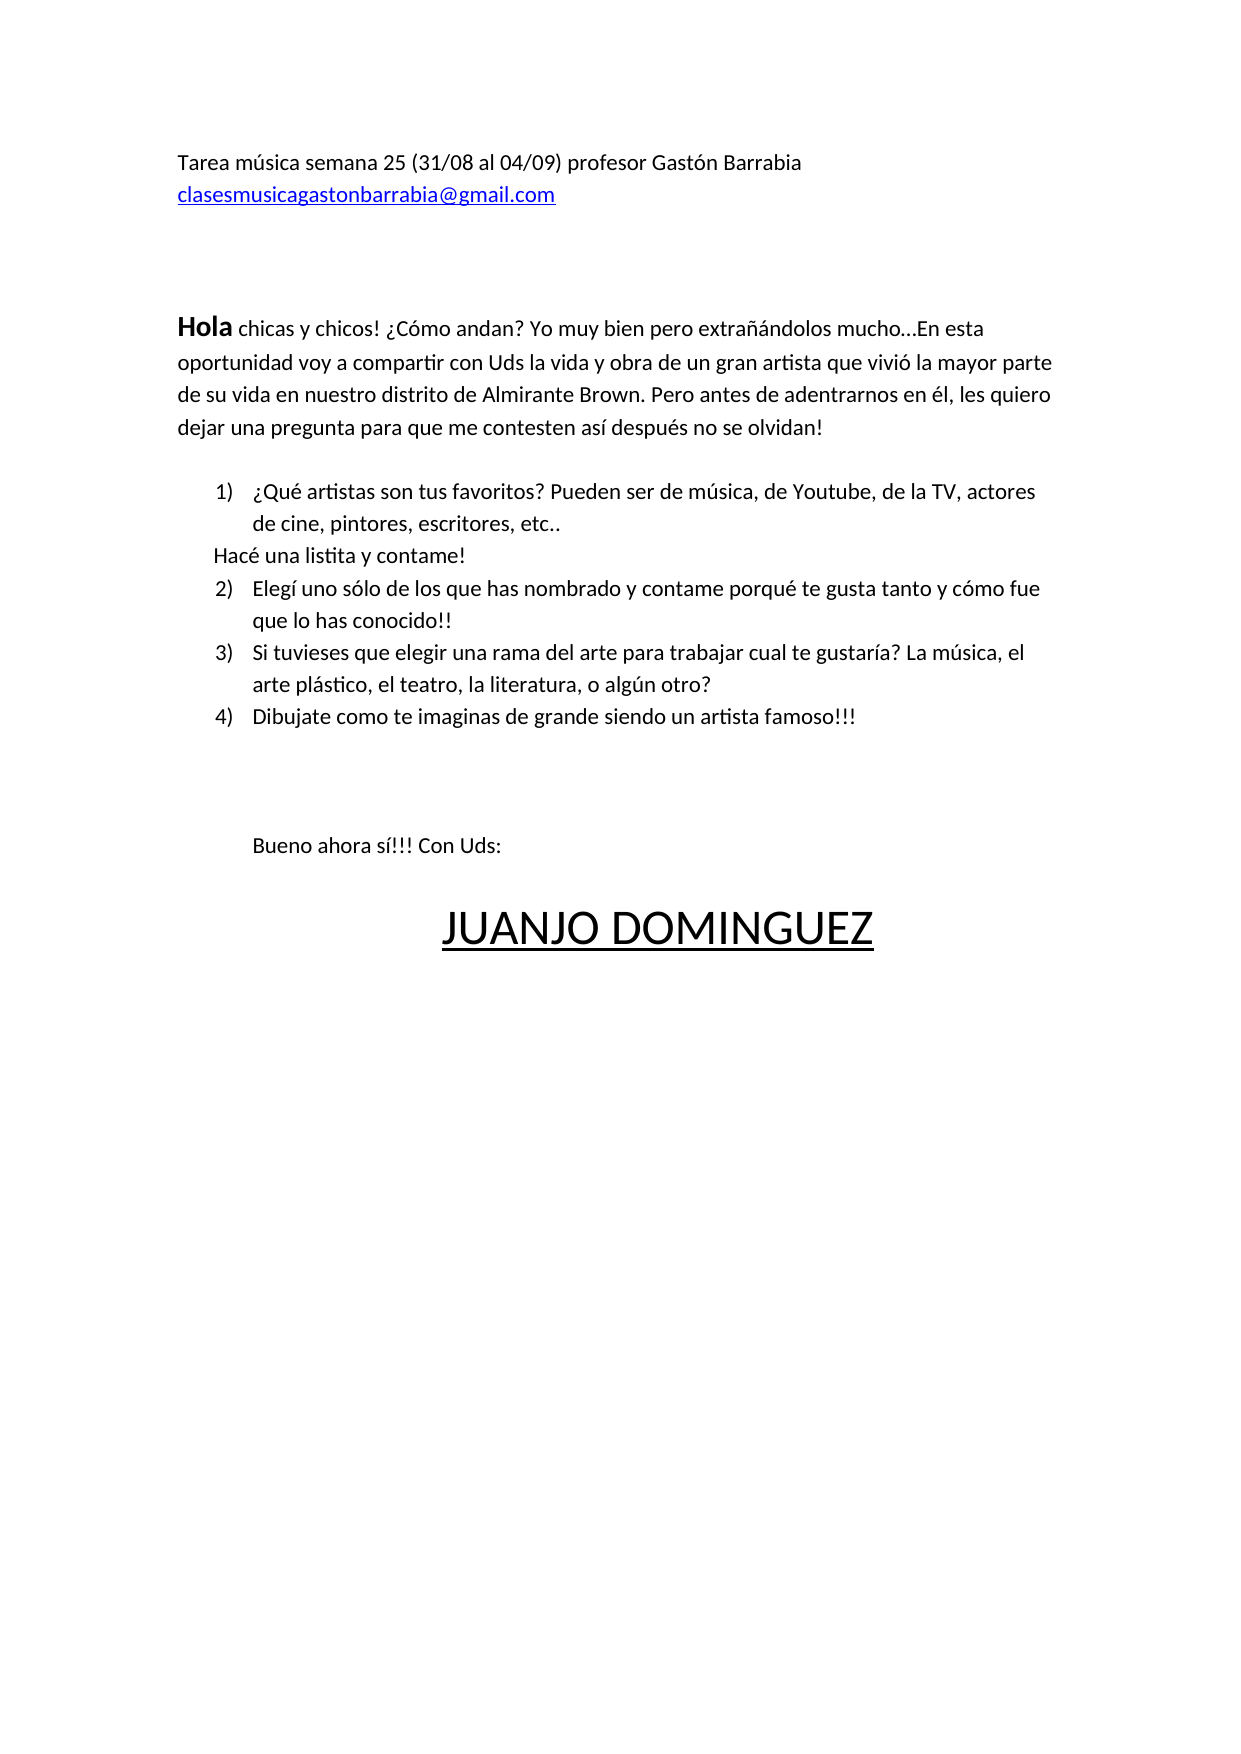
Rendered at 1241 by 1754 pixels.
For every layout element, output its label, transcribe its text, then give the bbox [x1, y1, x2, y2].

text Hacé una listita y contame! [177, 541, 1063, 569]
text Tarea música semana 25 (31/08 al 04/09) profesor Gastón Barrabia [177, 148, 1063, 176]
list Elegí uno sólo de los que has nombrado y contame porqué te gusta tanto y cómo fue que lo has conocido!! [215, 574, 1063, 634]
text clasesmusicagastonbarrabia@gmail.com [177, 180, 1063, 208]
list Dibujate como te imaginas de grande siendo un artista famoso!!! [215, 702, 1063, 730]
list Bueno ahora sí!!! Con Uds: [252, 831, 1063, 859]
text Hola chicas y chicos! ¿Cómo andan? Yo muy bien pero extrañándolos mucho…En esta oportunidad voy a compartir con Uds la vida y obra de un gran artista que vivió la mayor parte de su vida en nuestro distrito de Almirante Brown. Pero antes de adentrarnos en él, les quiero dejar una pregunta para que me contesten así después no se olvidan! [177, 308, 1063, 441]
list Si tuvieses que elegir una rama del arte para trabajar cual te gustaría? La música, el arte plástico, el teatro, la literatura, o algún otro? [215, 638, 1063, 698]
list JUANJO DOMINGUEZ [252, 896, 1063, 957]
list ¿Qué artistas son tus favoritos? Pueden ser de música, de Youtube, de la TV, actores de cine, pintores, escritores, etc.. [215, 477, 1063, 537]
